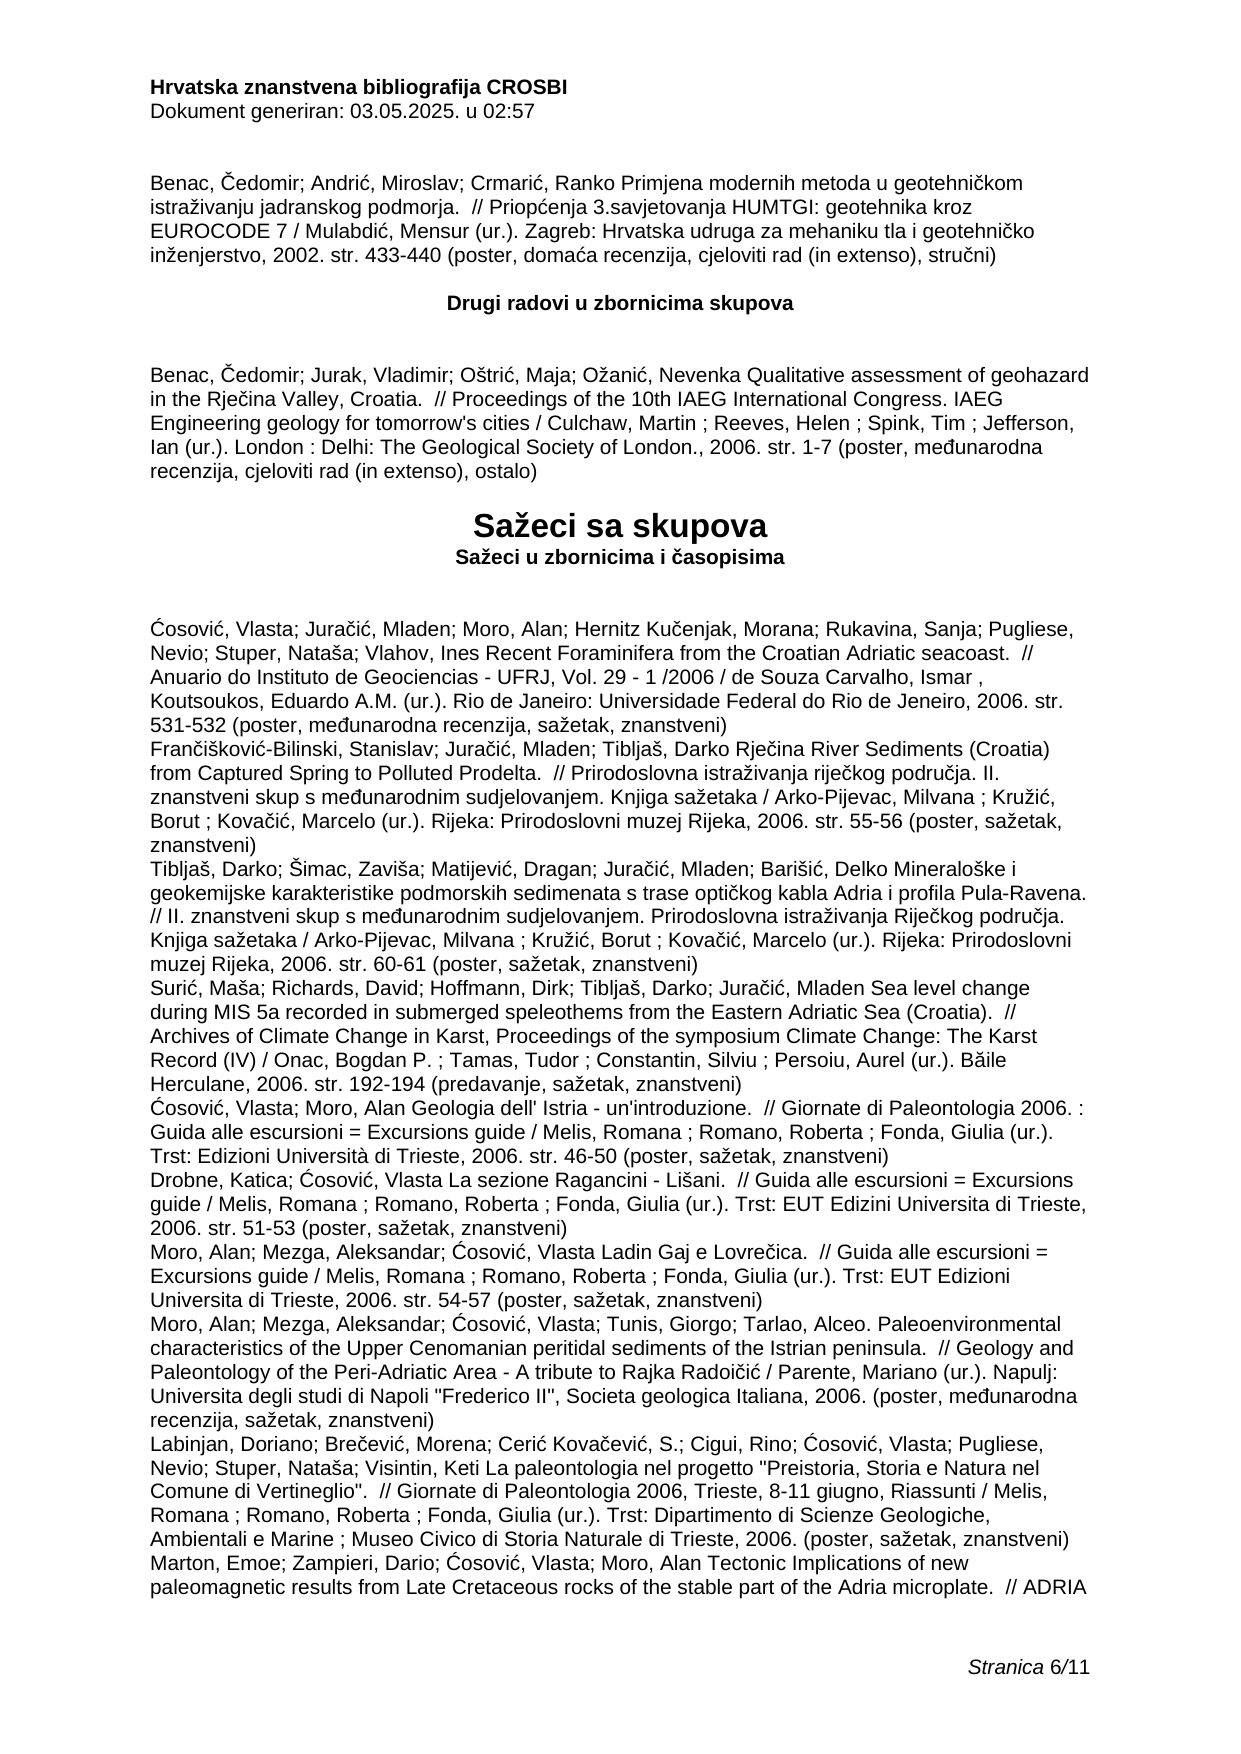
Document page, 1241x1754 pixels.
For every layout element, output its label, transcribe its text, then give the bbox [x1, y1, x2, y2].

text Frančišković-Bilinski, Stanislav; Juračić, Mladen; Tibljaš, Darko [150, 737, 1090, 856]
text Ćosović, Vlasta; Moro, Alan [150, 1096, 1090, 1168]
text Ćosović, Vlasta; Juračić, Mladen; Moro, Alan; Hernitz Kučenjak, Morana; Rukavina, Sanja; Pugliese, Nevio; Stuper, Nataša; Vlahov, Ines [150, 617, 1090, 737]
subtitle Sažeci u zbornicima i časopisima [150, 545, 1090, 569]
subtitle Sažeci sa skupova [150, 506, 1090, 545]
text Benac, Čedomir; Jurak, Vladimir; Oštrić, Maja; Ožanić, Nevenka [150, 363, 1090, 482]
text Surić, Maša; Richards, David; Hoffmann, Dirk; Tibljaš, Darko; Juračić, Mladen [150, 976, 1090, 1096]
text Tibljaš, Darko; Šimac, Zaviša; Matijević, Dragan; Juračić, Mladen; Barišić, Delko [150, 856, 1090, 976]
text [150, 1551, 1090, 1599]
text Moro, Alan; Mezga, Aleksandar; Ćosović, Vlasta; Tunis, Giorgo; Tarlao, Alceo. [150, 1312, 1090, 1431]
subtitle Drugi radovi u zbornicima skupova [150, 291, 1090, 315]
text Drobne, Katica; Ćosović, Vlasta [150, 1168, 1090, 1240]
text Labinjan, Doriano; Brečević, Morena; Cerić Kovačević, S.; Cigui, Rino; Ćosović, Vlasta; Pugliese, Nevio; Stuper, Nataša; Visintin, Keti [150, 1431, 1090, 1551]
text Benac, Čedomir; Andrić, Miroslav; Crmarić, Ranko [150, 171, 1090, 267]
text Moro, Alan; Mezga, Aleksandar; Ćosović, Vlasta [150, 1240, 1090, 1312]
